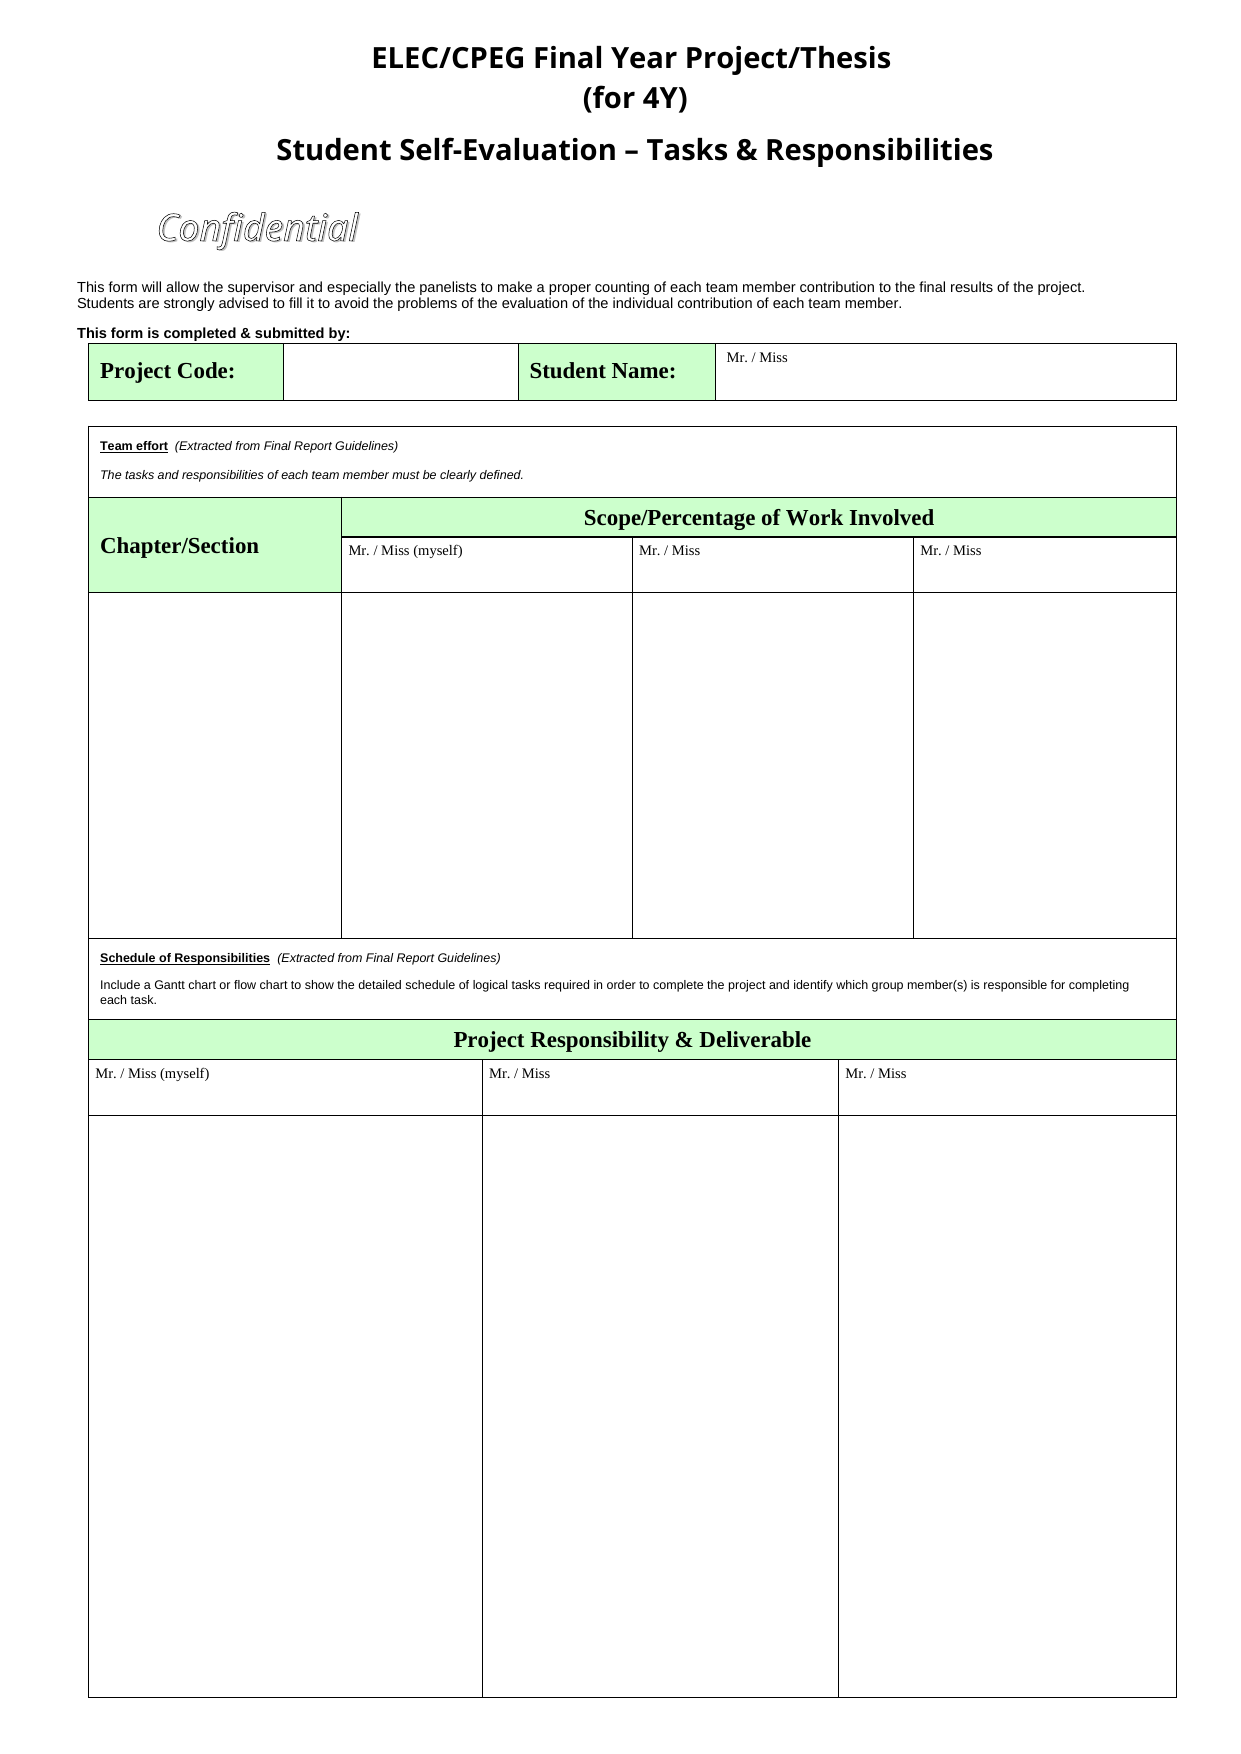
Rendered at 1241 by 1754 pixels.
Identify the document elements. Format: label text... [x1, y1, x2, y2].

table_header Student Name: [519, 344, 715, 400]
table_cell [483, 1116, 838, 1697]
table_header [284, 344, 518, 400]
table_cell Chapter/Section [89, 498, 341, 592]
table_cell [914, 593, 1176, 938]
table_cell [89, 1116, 482, 1697]
table_cell Mr. / Miss (myself) [342, 538, 632, 592]
table_cell [633, 593, 913, 938]
text ELEC/CPEG Final Year Project/Thesis (for 4Y) [105, 37, 1165, 117]
table_cell Mr. / Miss [483, 1060, 838, 1115]
table_cell Mr. / Miss (myself) [89, 1060, 482, 1115]
table_cell [342, 593, 632, 938]
table_header Project Code: [89, 344, 283, 400]
text This form will allow the supervisor and especially the panelists to make a proper counting of each team member contribution to the final results of the project. [77, 278, 1165, 295]
table_cell [839, 1116, 1176, 1697]
table_cell [89, 593, 341, 938]
table_cell Mr. / Miss [914, 538, 1176, 592]
text This form is completed & submitted by: [77, 324, 1165, 341]
table_header Mr. / Miss [716, 344, 1176, 400]
text Students are strongly advised to fill it to avoid the problems of the evaluation of the individual contribution of each team member. [77, 295, 1165, 312]
table_cell Mr. / Miss [633, 538, 913, 592]
text Student Self-Evaluation – Tasks & Responsibilities [105, 129, 1165, 169]
table_cell Schedule of Responsibilities (Extracted from Final Report Guidelines) Include a Gantt chart or flow chart to show the detailed schedule of logical tasks required in order to complete the project and identify which group member(s) is responsible for completing each task. [89, 939, 1176, 1019]
table_cell Project Responsibility & Deliverable [89, 1020, 1176, 1059]
table_cell Scope/Percentage of Work Involved [342, 498, 1176, 536]
table_header Team effort (Extracted from Final Report Guidelines) The tasks and responsibilities of each team member must be clearly defined. [89, 427, 1176, 497]
table_cell Mr. / Miss [839, 1060, 1176, 1115]
